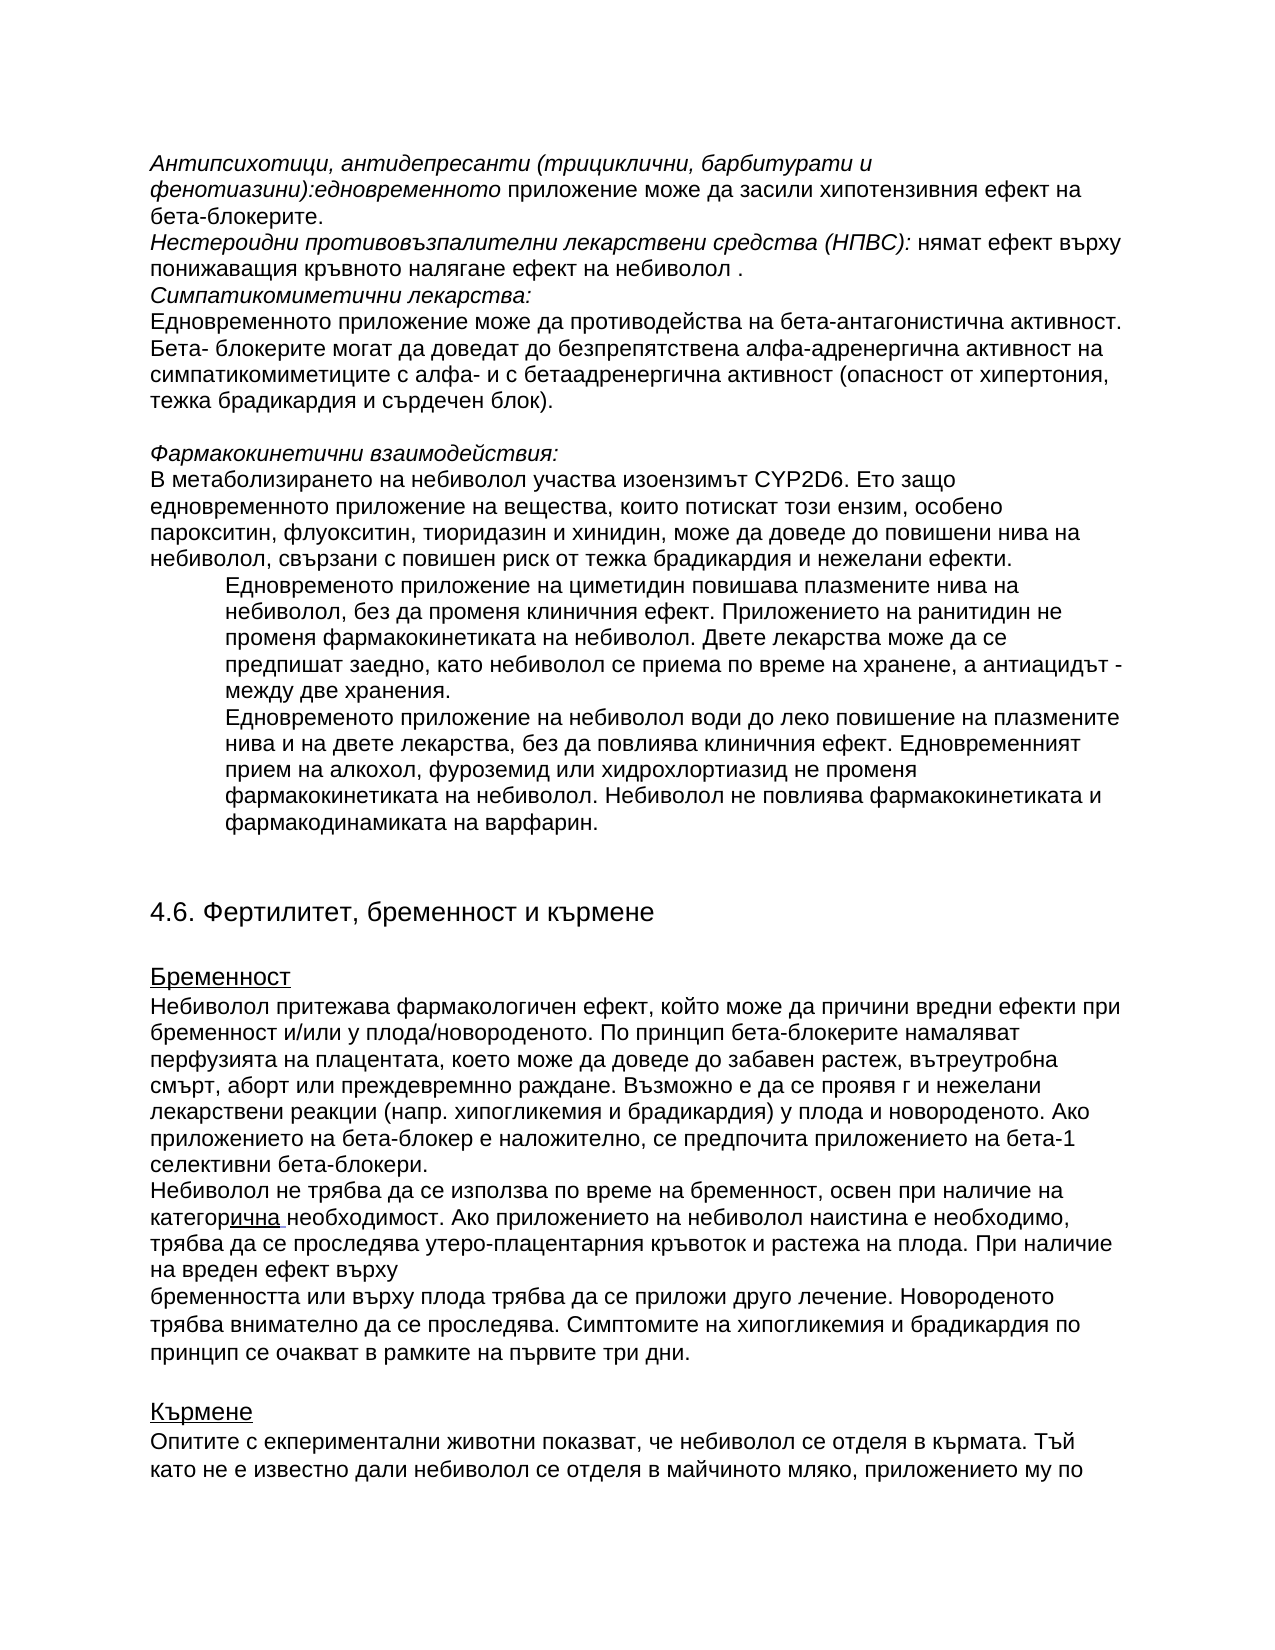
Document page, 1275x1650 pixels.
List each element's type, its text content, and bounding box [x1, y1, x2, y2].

subtitle Бременност [150, 962, 1125, 991]
text Едновременното приложение може да противодейства на бета-антагонистична активност. Бета- блокерите могат да доведат до безпрепятствена алфа-адренергична активност на симпатикомиметиците с алфа- и с бетаадренергична активност (опасност от хипертония, тежка брадикардия и сърдечен блок). [150, 308, 1125, 413]
text Симпатикомиметични лекарства: [150, 282, 1125, 308]
text Небиволол притежава фармакологичен ефект, който може да причини вредни ефекти при бременност и/или у плода/новороденото. По принцип бета-блокерите намаляват перфузията на плацентата, което може да доведе до забавен растеж, вътреутробна смърт, аборт или преждевремнно раждане. Възможно е да се проявя г и нежелани лекарствени реакции (напр. хипогликемия и брадикардия) у плода и новороденото. Ако приложението на бета-блокер е наложително, се предпочита приложението на бета-1 селективни бета-блокери. [150, 993, 1125, 1177]
text В метаболизирането на небиволол участва изоензимът CYP2D6. Ето защо едновременното приложение на вещества, които потискат този ензим, особено парокситин, флуокситин, тиоридазин и хинидин, може да доведе до повишени нива на небиволол, свързани с повишен риск от тежка брадикардия и нежелани ефекти. [150, 466, 1125, 572]
text Антипсихотици, антидепресанти (трициклични, барбитурати и фенотиазини):едновременното приложение може да засили хипотензивния ефект на бета-блокерите. [150, 150, 1125, 229]
text Небиволол не трябва да се използва по време на бременност, освен при наличие на категорична необходимост. Ако приложението на небиволол наистина е необходимо, трябва да се проследява утеро-плацентарния кръвоток и растежа на плода. При наличие на вреден ефект върху [150, 1177, 1125, 1283]
list Едновременото приложение на небиволол води до леко повишение на плазмените нива и на двете лекарства, без да повлиява клиничния ефект. Едновременният прием на алкохол, фуроземид или хидрохлортиазид не променя фармакокинетиката на небиволол. Небиволол не повлиява фармакокинетиката и фармакодинамиката на варфарин. [225, 703, 1125, 835]
text бременността или върху плода трябва да се приложи друго лечение. Новороденото трябва внимателно да се проследява. Симптомите на хипогликемия и брадикардия по принцип се очакват в рамките на първите три дни. [150, 1283, 1125, 1365]
subtitle Кърмене [150, 1397, 1125, 1426]
subtitle 4.6. Фертилитет, бременност и кърмене [150, 896, 1125, 927]
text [150, 1428, 1125, 1482]
text Нестероидни противовъзпалителни лекарствени средства (HПBC): нямат ефект върху понижаващия кръвното налягане ефект на небиволол . [150, 229, 1125, 282]
list Едновременото приложение на циметидин повишава плазмените нива на небиволол, без да променя клиничния ефект. Приложението на ранитидин не променя фармакокинетиката на небиволол. Двете лекарства може да се предпишат заедно, като небиволол се приема по време на хранене, а антиацидът - между две хранения. [225, 572, 1125, 703]
text Фармакокинетични взаимодействия: [150, 440, 1125, 466]
